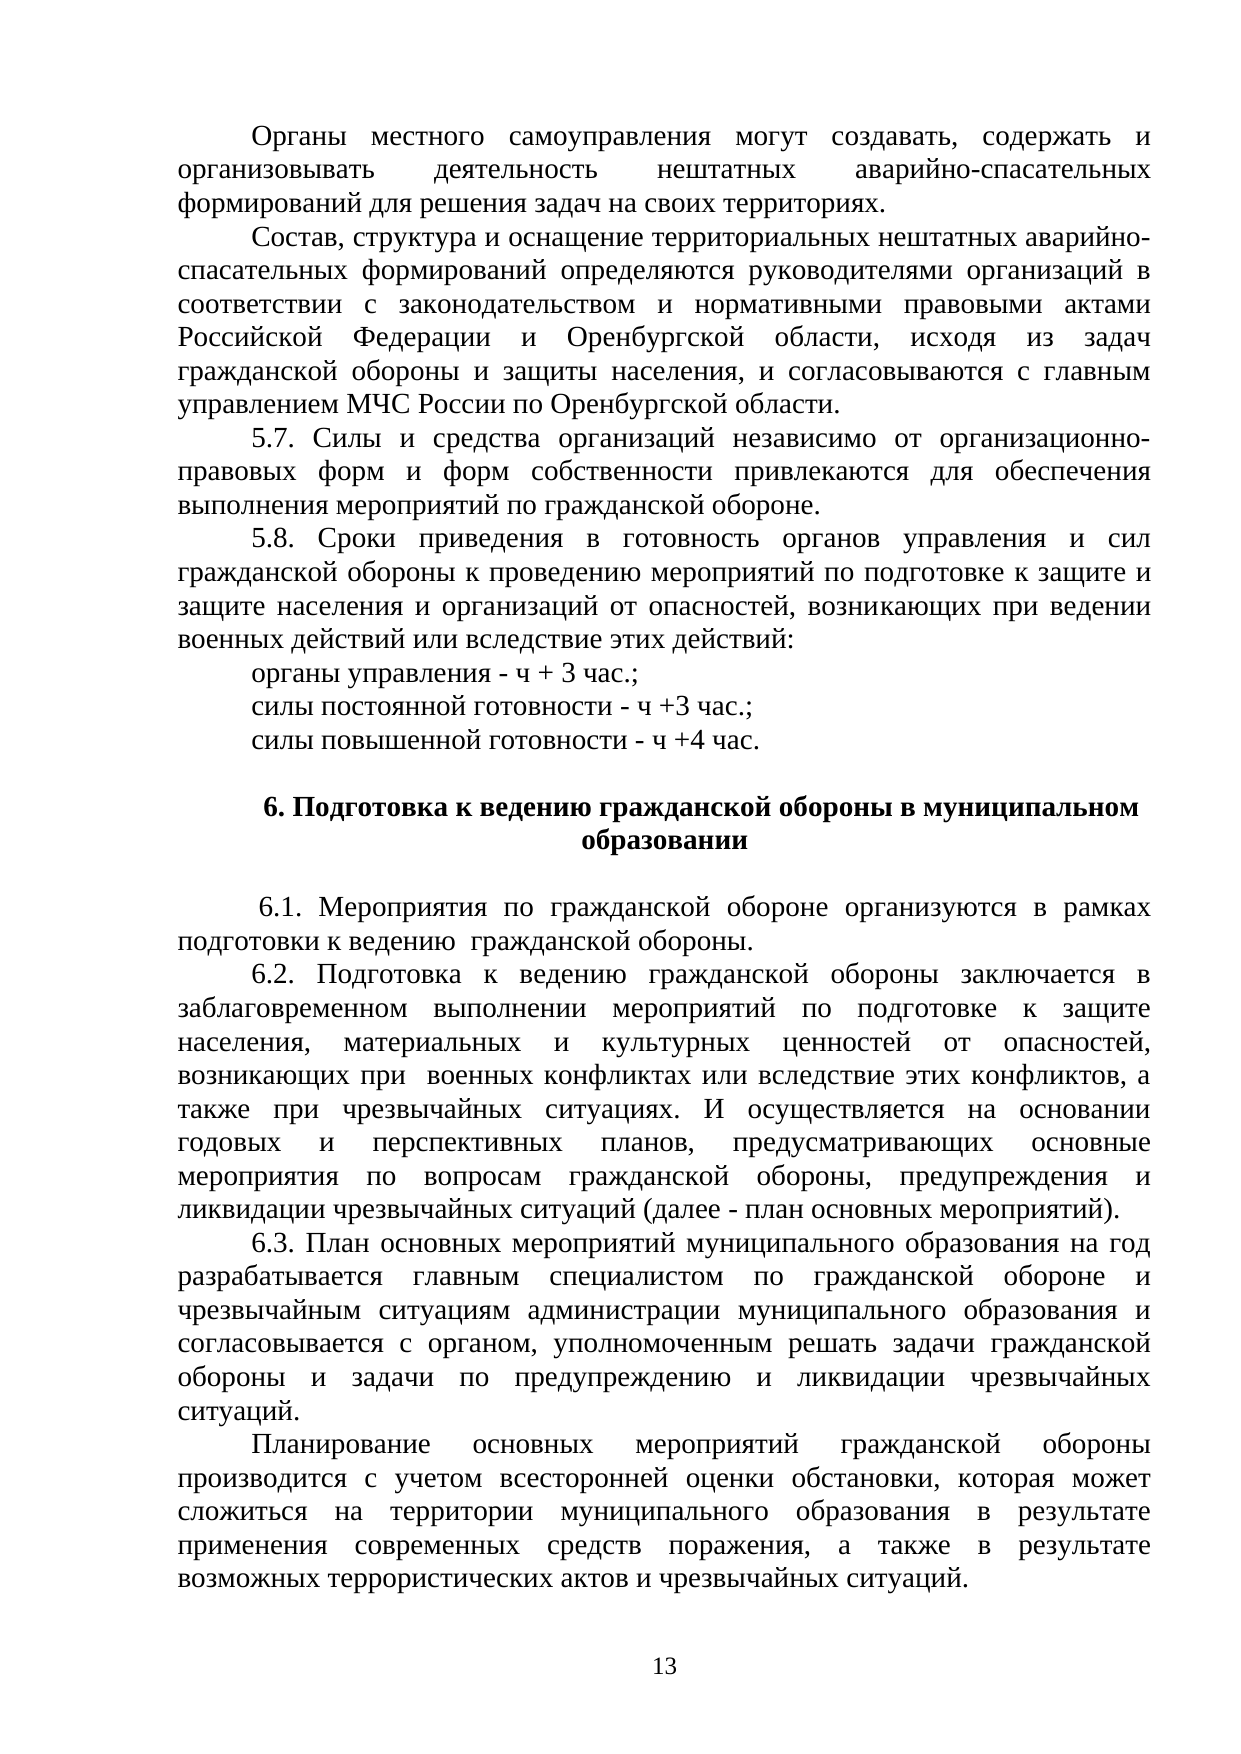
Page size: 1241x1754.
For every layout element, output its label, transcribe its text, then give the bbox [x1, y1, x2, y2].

text 6.2. Подготовка к ведению гражданской обороны заключается в заблаговременном выполнении мероприятий по подготовке к защите населения, материальных и культурных ценностей от опасностей, возникающих при военных конфликтах или вследствие этих конфликтов, а также при чрезвычайных ситуациях. И осуществляется на основании годовых и перспективных планов, предусматривающих основные мероприятия по вопросам гражданской обороны, предупреждения и ликвидации чрезвычайных ситуаций (далее - план основных мероприятий). [177, 957, 1152, 1225]
text 6. Подготовка к ведению гражданской обороны в муниципальном образовании [177, 789, 1152, 856]
text Планирование основных мероприятий гражданской обороны производится с учетом всесторонней оценки обстановки, которая может сложиться на территории муниципального образования в результате применения современных средств поражения, а также в результате возможных террористических актов и чрезвычайных ситуаций. [177, 1426, 1152, 1594]
text 5.7. Силы и средства организаций независимо от организационно-правовых форм и форм собственности привлекаются для обеспечения выполнения мероприятий по гражданской обороне. [177, 420, 1152, 521]
text силы постоянной готовности - ч +3 час.; [177, 688, 1152, 722]
text Состав, структура и оснащение территориальных нештатных аварийно-спасательных формирований определяются руководителями организаций в соответствии с законодательством и нормативными правовыми актами Российской Федерации и Оренбургской области, исходя из задач гражданской обороны и защиты населения, и согласовываются с главным управлением МЧС России по Оренбургской области. [177, 219, 1152, 420]
text 5.8. Сроки приведения в готовность органов управления и сил гражданской обороны к проведению мероприятий по подготовке к защите и защите населения и организаций от опасностей, возникающих при ведении военных действий или вследствие этих действий: [177, 521, 1152, 655]
text 6.1. Мероприятия по гражданской обороне организуются в рамках подготовки к ведению гражданской обороны. [177, 889, 1152, 957]
text органы управления - ч + 3 час.; [177, 655, 1152, 688]
text Органы местного самоуправления могут создавать, содержать и организовывать деятельность нештатных аварийно-спасательных формирований для решения задач на своих территориях. [177, 118, 1152, 219]
text 6.3. План основных мероприятий муниципального образования на год разрабатывается главным специалистом по гражданской обороне и чрезвычайным ситуациям администрации муниципального образования и согласовывается с органом, уполномоченным решать задачи гражданской обороны и задачи по предупреждению и ликвидации чрезвычайных ситуаций. [177, 1225, 1152, 1426]
text силы повышенной готовности - ч +4 час. [177, 722, 1152, 755]
